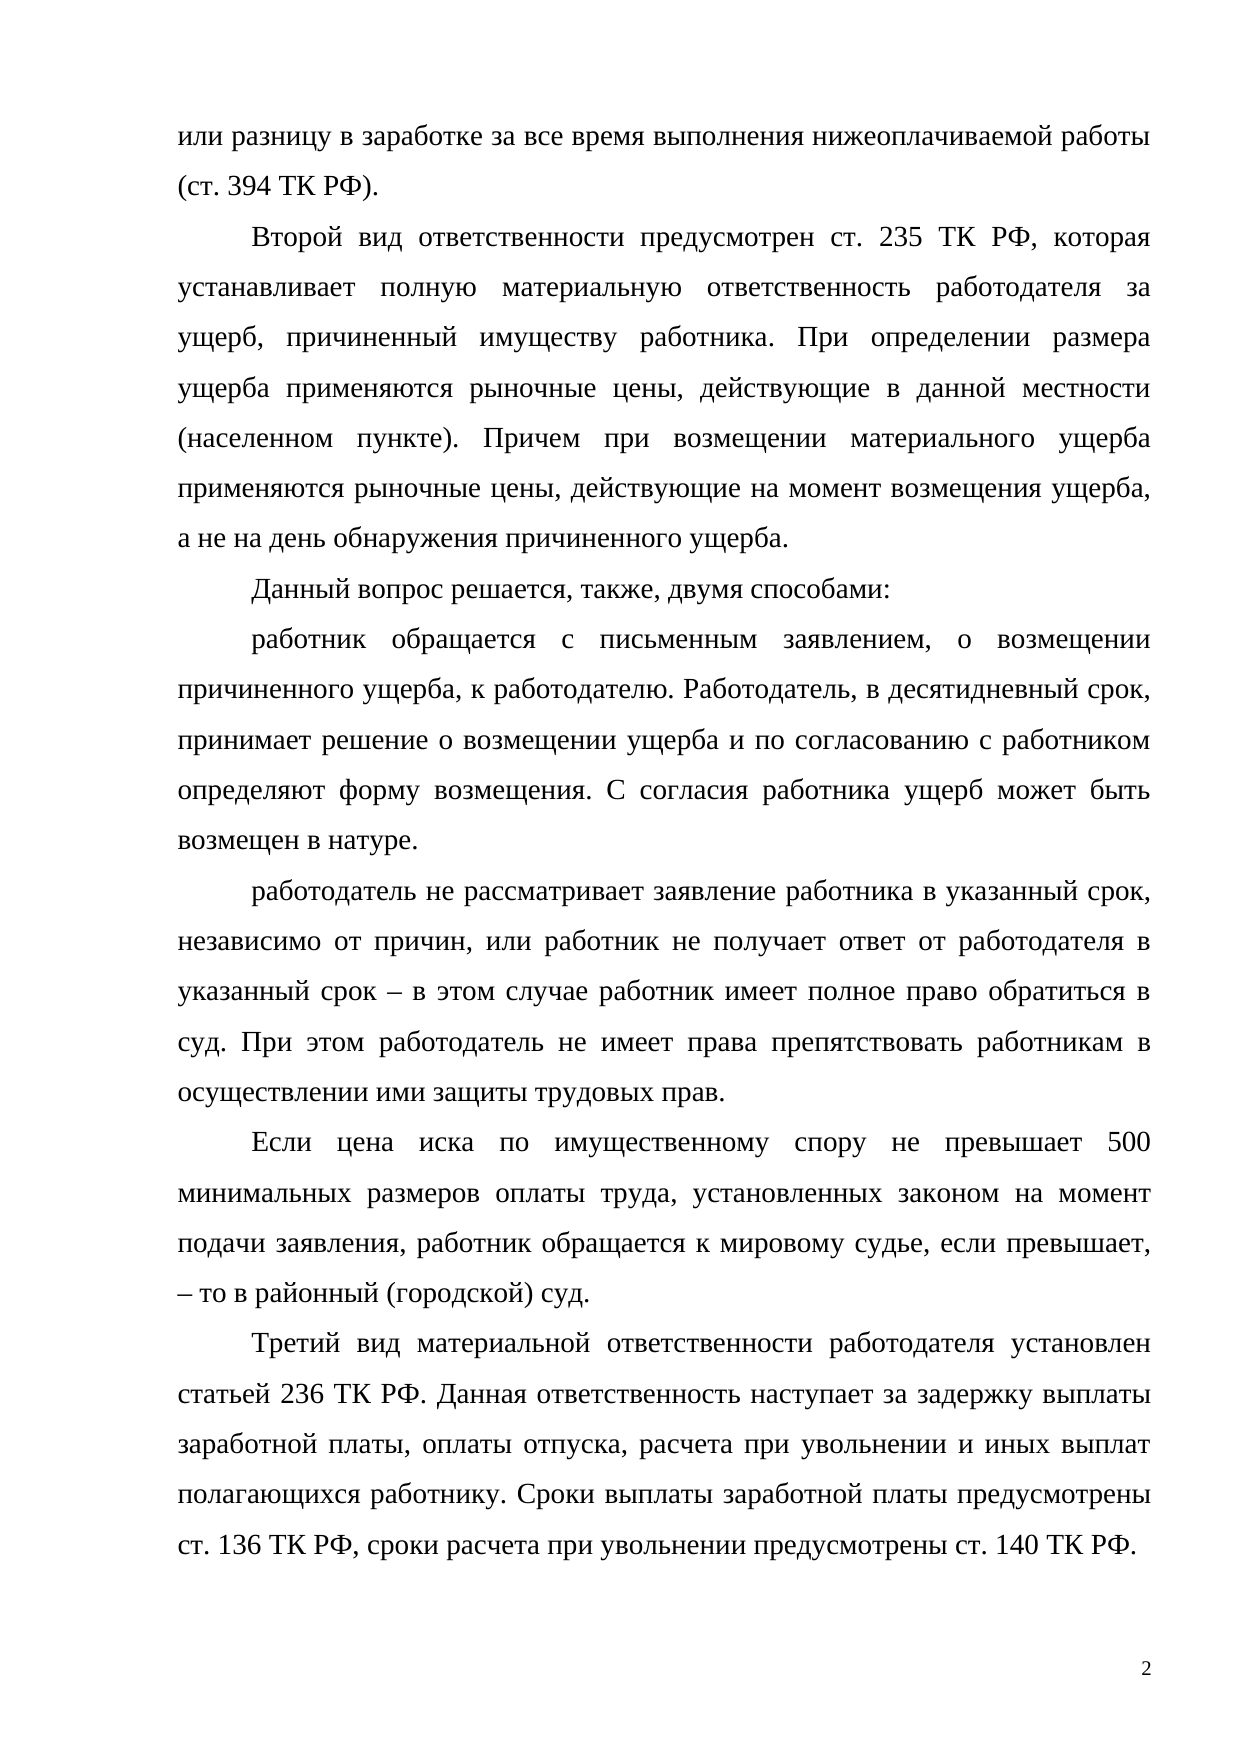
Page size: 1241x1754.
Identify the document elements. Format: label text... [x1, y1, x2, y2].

text работник обращается с письменным заявлением, о возмещении причиненного ущерба, к работодателю. Работодатель, в десятидневный срок, принимает решение о возмещении ущерба и по согласованию с работником определяют форму возмещения. С согласия работника ущерб может быть возмещен в натуре. [177, 621, 1152, 856]
text работодатель не рассматривает заявление работника в указанный срок, независимо от причин, или работник не получает ответ от работодателя в указанный срок – в этом случае работник имеет полное право обратиться в суд. При этом работодатель не имеет права препятствовать работникам в осуществлении ими защиты трудовых прав. [177, 873, 1152, 1108]
text Второй вид ответственности предусмотрен ст. 235 ТК РФ, которая устанавливает полную материальную ответственность работодателя за ущерб, причиненный имуществу работника. При определении размера ущерба применяются рыночные цены, действующие в данной местности (населенном пункте). Причем при возмещении материального ущерба применяются рыночные цены, действующие на момент возмещения ущерба, а не на день обнаружения причиненного ущерба. [177, 219, 1152, 554]
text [177, 118, 1152, 202]
text Если цена иска по имущественному спору не превышает 500 минимальных размеров оплаты труда, установленных законом на момент подачи заявления, работник обращается к мировому судье, если превышает, – то в районный (городской) суд. [177, 1124, 1152, 1309]
text Третий вид материальной ответственности работодателя установлен статьей 236 ТК РФ. Данная ответственность наступает за задержку выплаты заработной платы, оплаты отпуска, расчета при увольнении и иных выплат полагающихся работнику. Сроки выплаты заработной платы предусмотрены ст. 136 ТК РФ, сроки расчета при увольнении предусмотрены ст. 140 ТК РФ. [177, 1326, 1152, 1560]
text Данный вопрос решается, также, двумя способами: [177, 571, 1152, 604]
